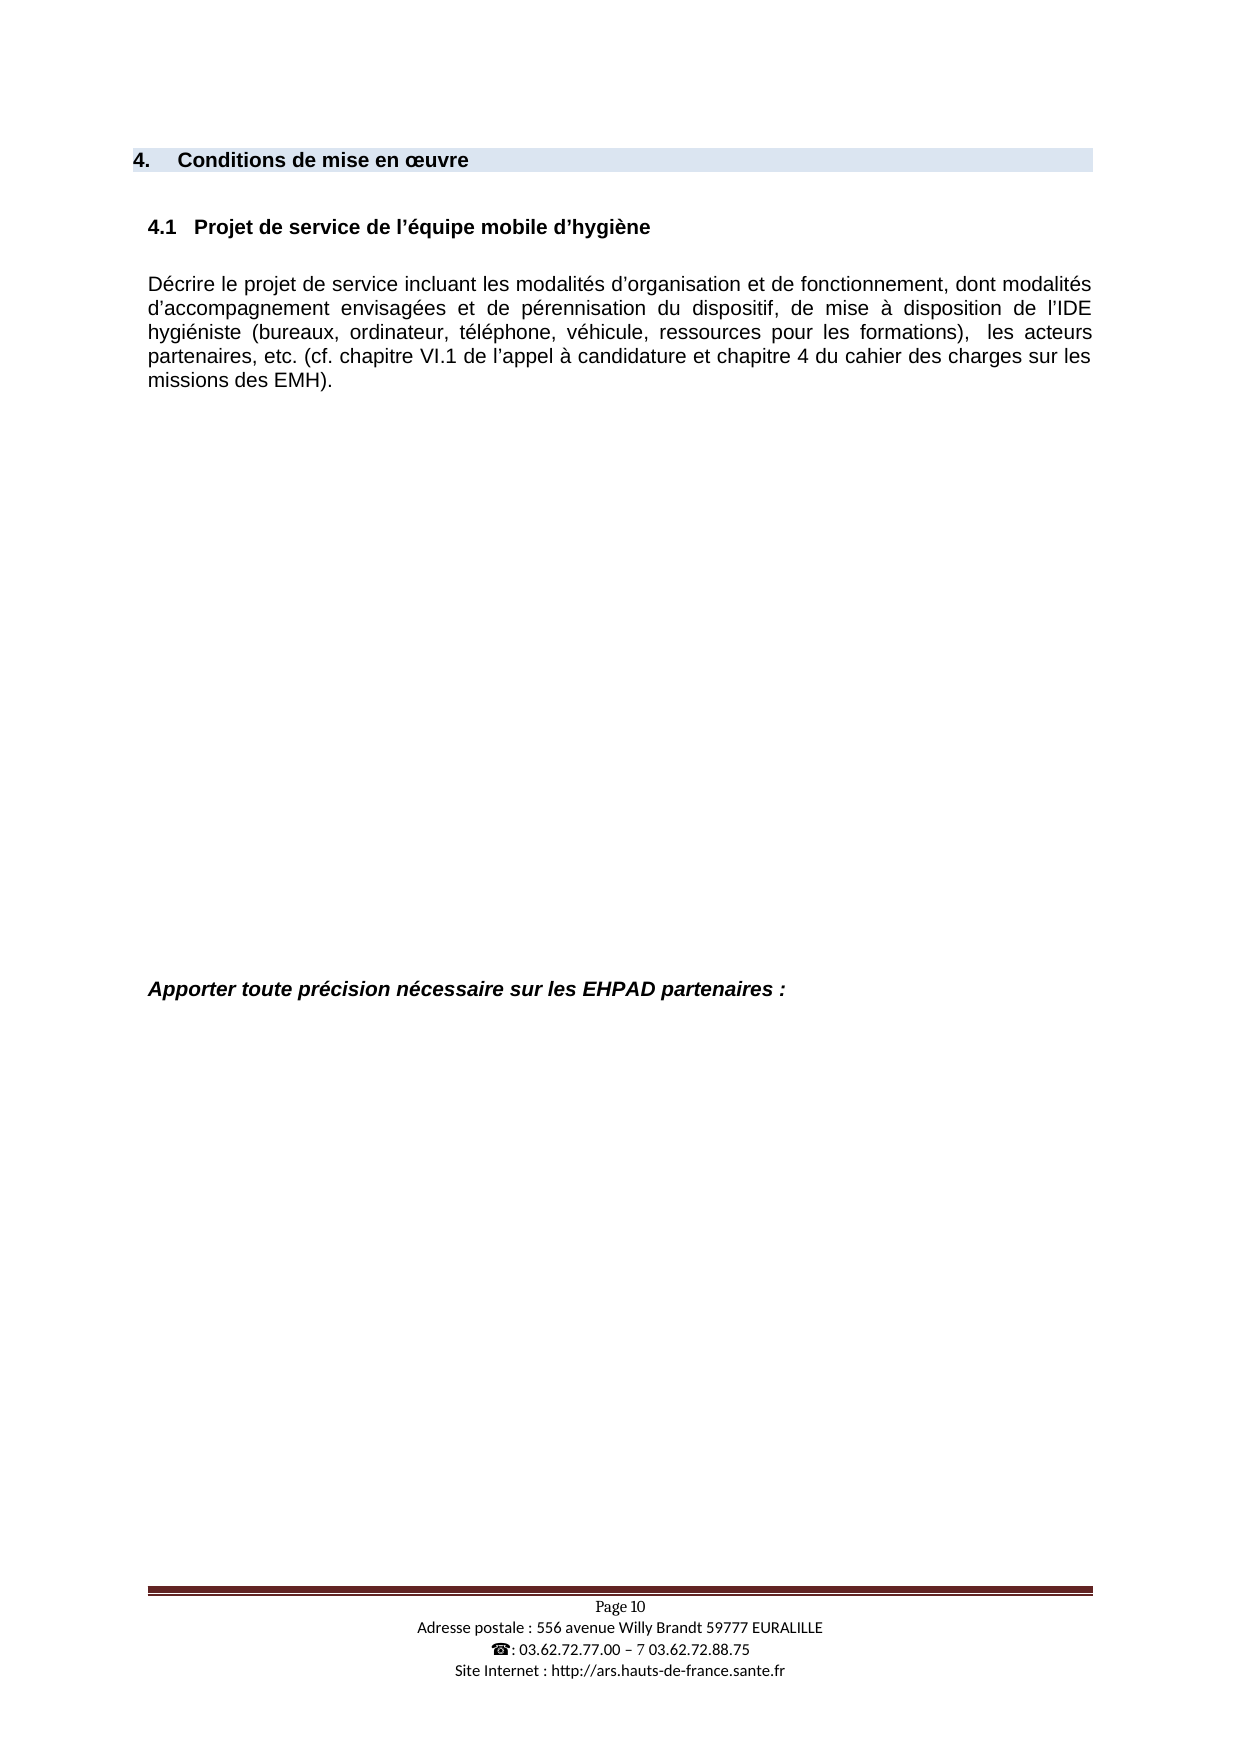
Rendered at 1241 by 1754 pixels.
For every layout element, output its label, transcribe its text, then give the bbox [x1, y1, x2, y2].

text Décrire le projet de service incluant les modalités d’organisation et de fonctionnement, dont modalités d’accompagnement envisagées et de pérennisation du dispositif, de mise à disposition de l’IDE hygiéniste (bureaux, ordinateur, téléphone, véhicule, ressources pour les formations), les acteurs partenaires, etc. (cf. chapitre VI.1 de l’appel à candidature et chapitre 4 du cahier des charges sur les missions des EMH). [148, 272, 1093, 392]
text Apporter toute précision nécessaire sur les EHPAD partenaires : [148, 977, 1093, 1001]
list Conditions de mise en œuvre [133, 148, 1093, 172]
text 4.1 Projet de service de l’équipe mobile d’hygiène [148, 214, 1093, 238]
